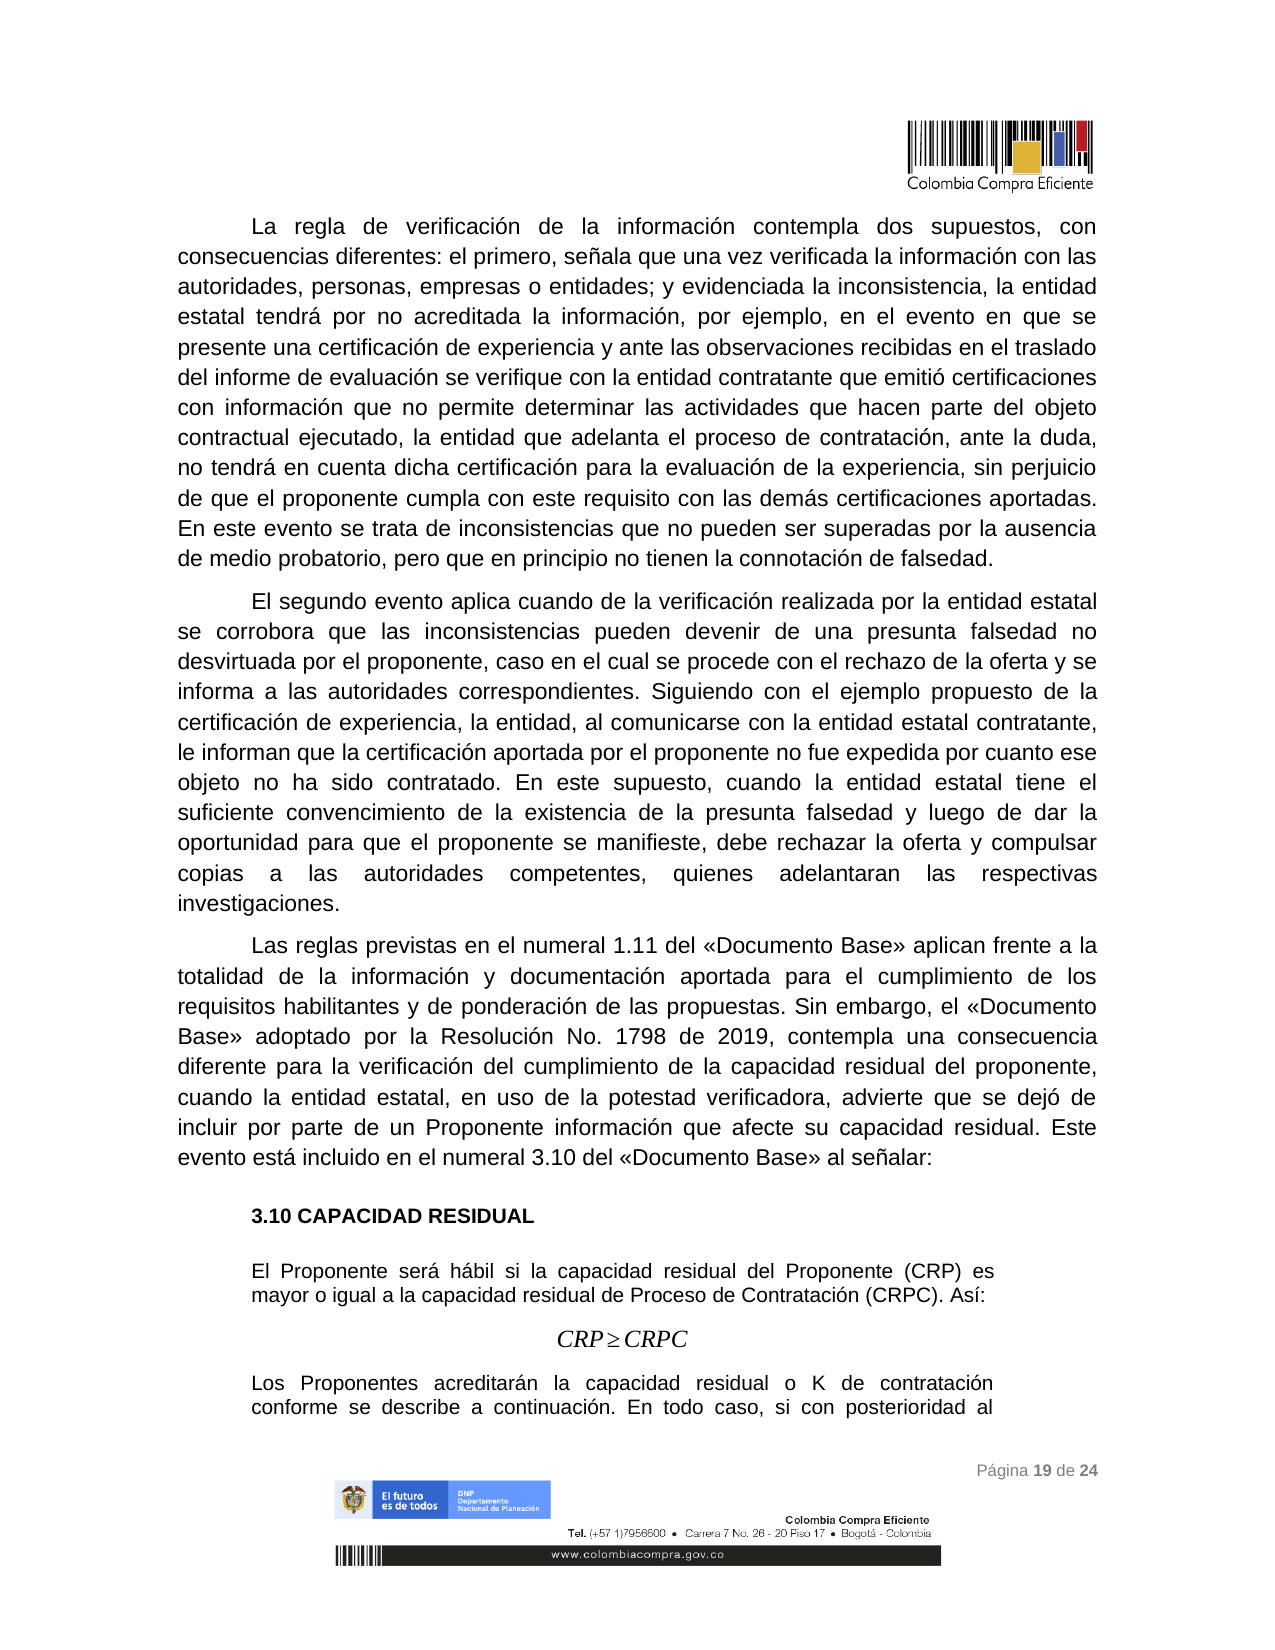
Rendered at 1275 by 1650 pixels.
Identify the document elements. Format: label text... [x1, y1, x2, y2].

text 3.10 CAPACIDAD RESIDUAL [251, 1204, 1024, 1228]
text El segundo evento aplica cuando de la verificación realizada por la entidad estatal se corrobora que las inconsistencias pueden devenir de una presunta falsedad no desvirtuada por el proponente, caso en el cual se procede con el rechazo de la oferta y se informa a las autoridades correspondientes. Siguiendo con el ejemplo propuesto de la certificación de experiencia, la entidad, al comunicarse con la entidad estatal contratante, le informan que la certificación aportada por el proponente no fue expedida por cuanto ese objeto no ha sido contratado. En este supuesto, cuando la entidad estatal tiene el suficiente convencimiento de la existencia de la presunta falsedad y luego de dar la oportunidad para que el proponente se manifieste, debe rechazar la oferta y compulsar copias a las autoridades competentes, quienes adelantaran las respectivas investigaciones. [177, 588, 1098, 916]
text El Proponente será hábil si la capacidad residual del Proponente (CRP) es mayor o igual a la capacidad residual de Proceso de Contratación (CRPC). Así: [251, 1259, 994, 1307]
text La regla de verificación de la información contempla dos supuestos, con consecuencias diferentes: el primero, señala que una vez verificada la información con las autoridades, personas, empresas o entidades; y evidenciada la inconsistencia, la entidad estatal tendrá por no acreditada la información, por ejemplo, en el evento en que se presente una certificación de experiencia y ante las observaciones recibidas en el traslado del informe de evaluación se verifique con la entidad contratante que emitió certificaciones con información que no permite determinar las actividades que hacen parte del objeto contractual ejecutado, la entidad que adelanta el proceso de contratación, ante la duda, no tendrá en cuenta dicha certificación para la evaluación de la experiencia, sin perjuicio de que el proponente cumpla con este requisito con las demás certificaciones aportadas. En este evento se trata de inconsistencias que no pueden ser superadas por la ausencia de medio probatorio, pero que en principio no tienen la connotación de falsedad. [177, 213, 1098, 571]
text Las reglas previstas en el numeral 1.11 del «Documento Base» aplican frente a la totalidad de la información y documentación aportada para el cumplimiento de los requisitos habilitantes y de ponderación de las propuestas. Sin embargo, el «Documento Base» adoptado por la Resolución No. 1798 de 2019, contempla una consecuencia diferente para la verificación del cumplimiento de la capacidad residual del proponente, cuando la entidad estatal, en uso de la potestad verificadora, advierte que se dejó de incluir por parte de un Proponente información que afecte su capacidad residual. Este evento está incluido en el numeral 3.10 del «Documento Base» al señalar: [177, 932, 1098, 1170]
picture [899, 114, 1099, 196]
